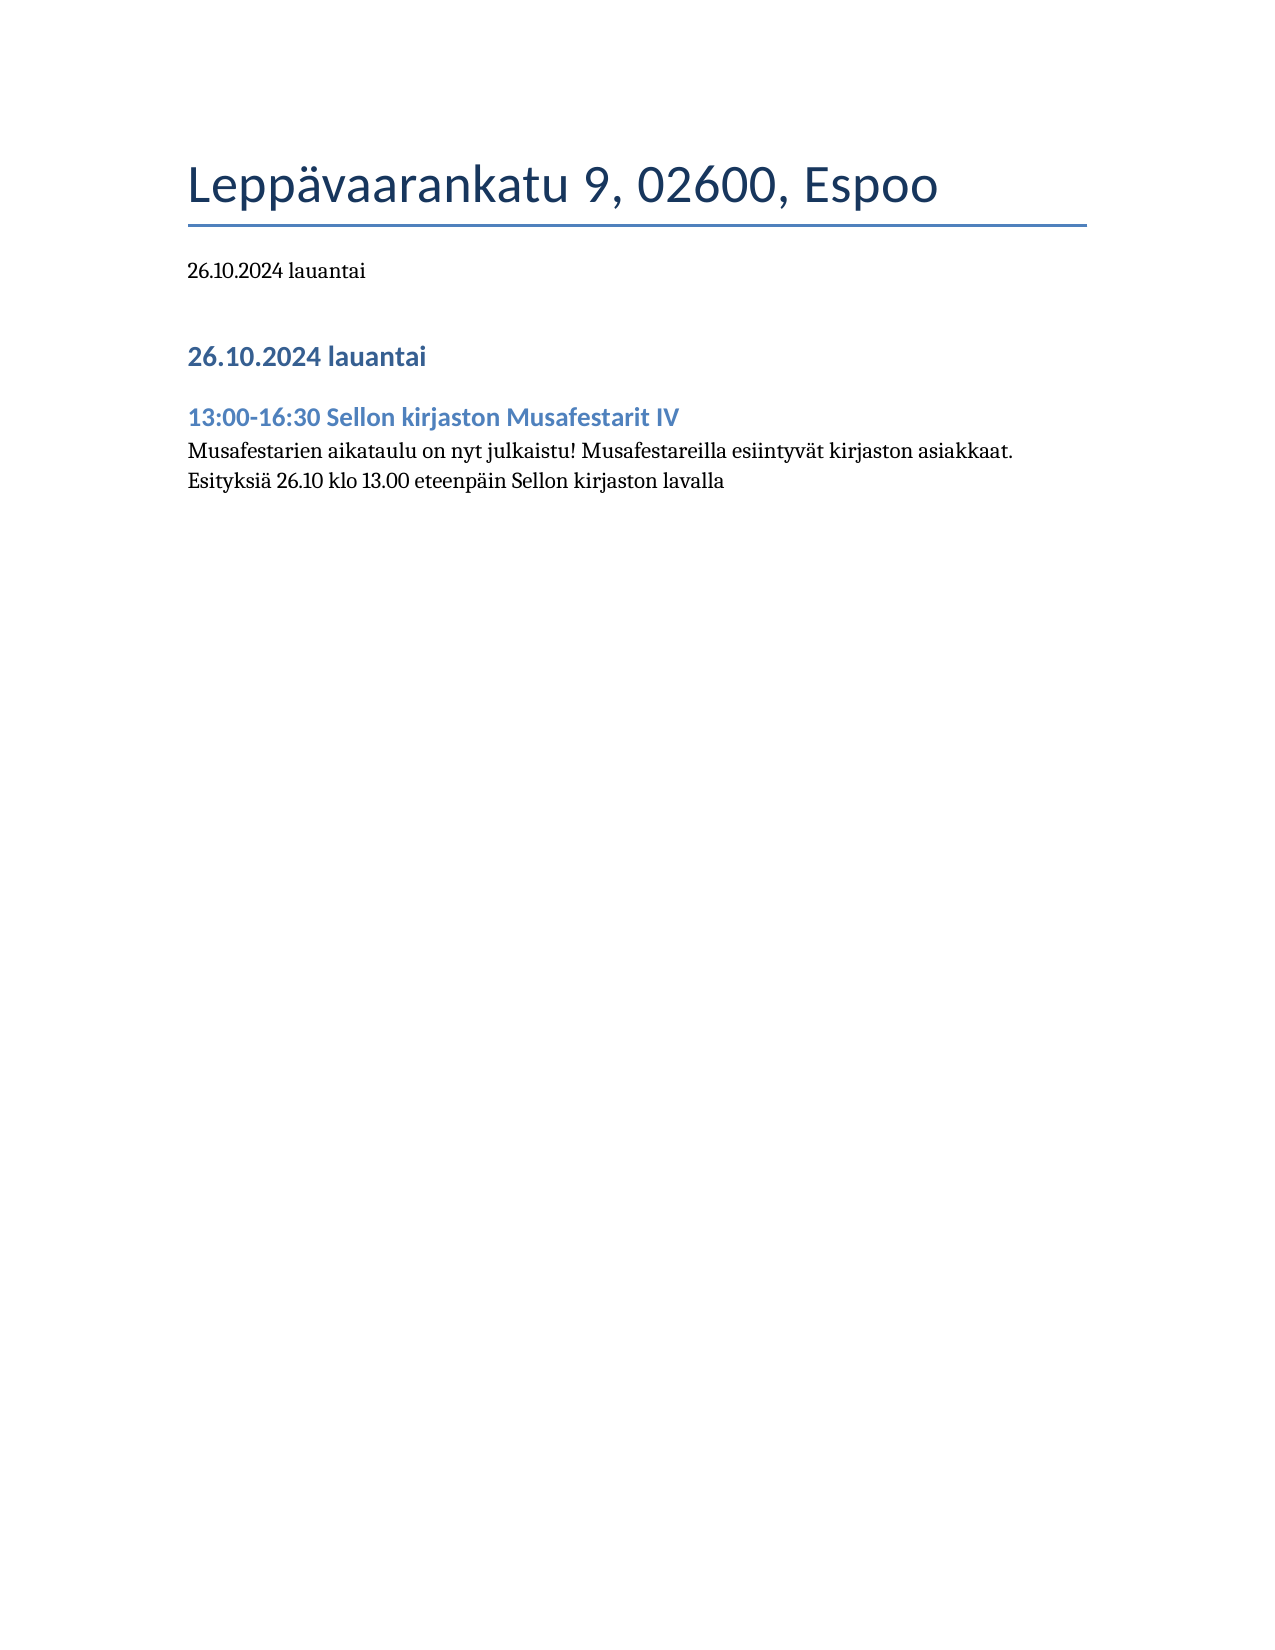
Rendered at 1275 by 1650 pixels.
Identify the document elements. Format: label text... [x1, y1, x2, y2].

title Leppävaarankatu 9, 02600, Espoo [187, 150, 1087, 227]
text Musafestarien aikataulu on nyt julkaistu! Musafestareilla esiintyvät kirjaston asiakkaat. Esityksiä 26.10 klo 13.00 eteenpäin Sellon kirjaston lavalla [187, 438, 1087, 494]
subtitle 13:00-16:30 Sellon kirjaston Musafestarit IV [187, 400, 1087, 433]
subtitle 26.10.2024 lauantai [187, 338, 1087, 374]
text 26.10.2024 lauantai [187, 258, 1087, 284]
